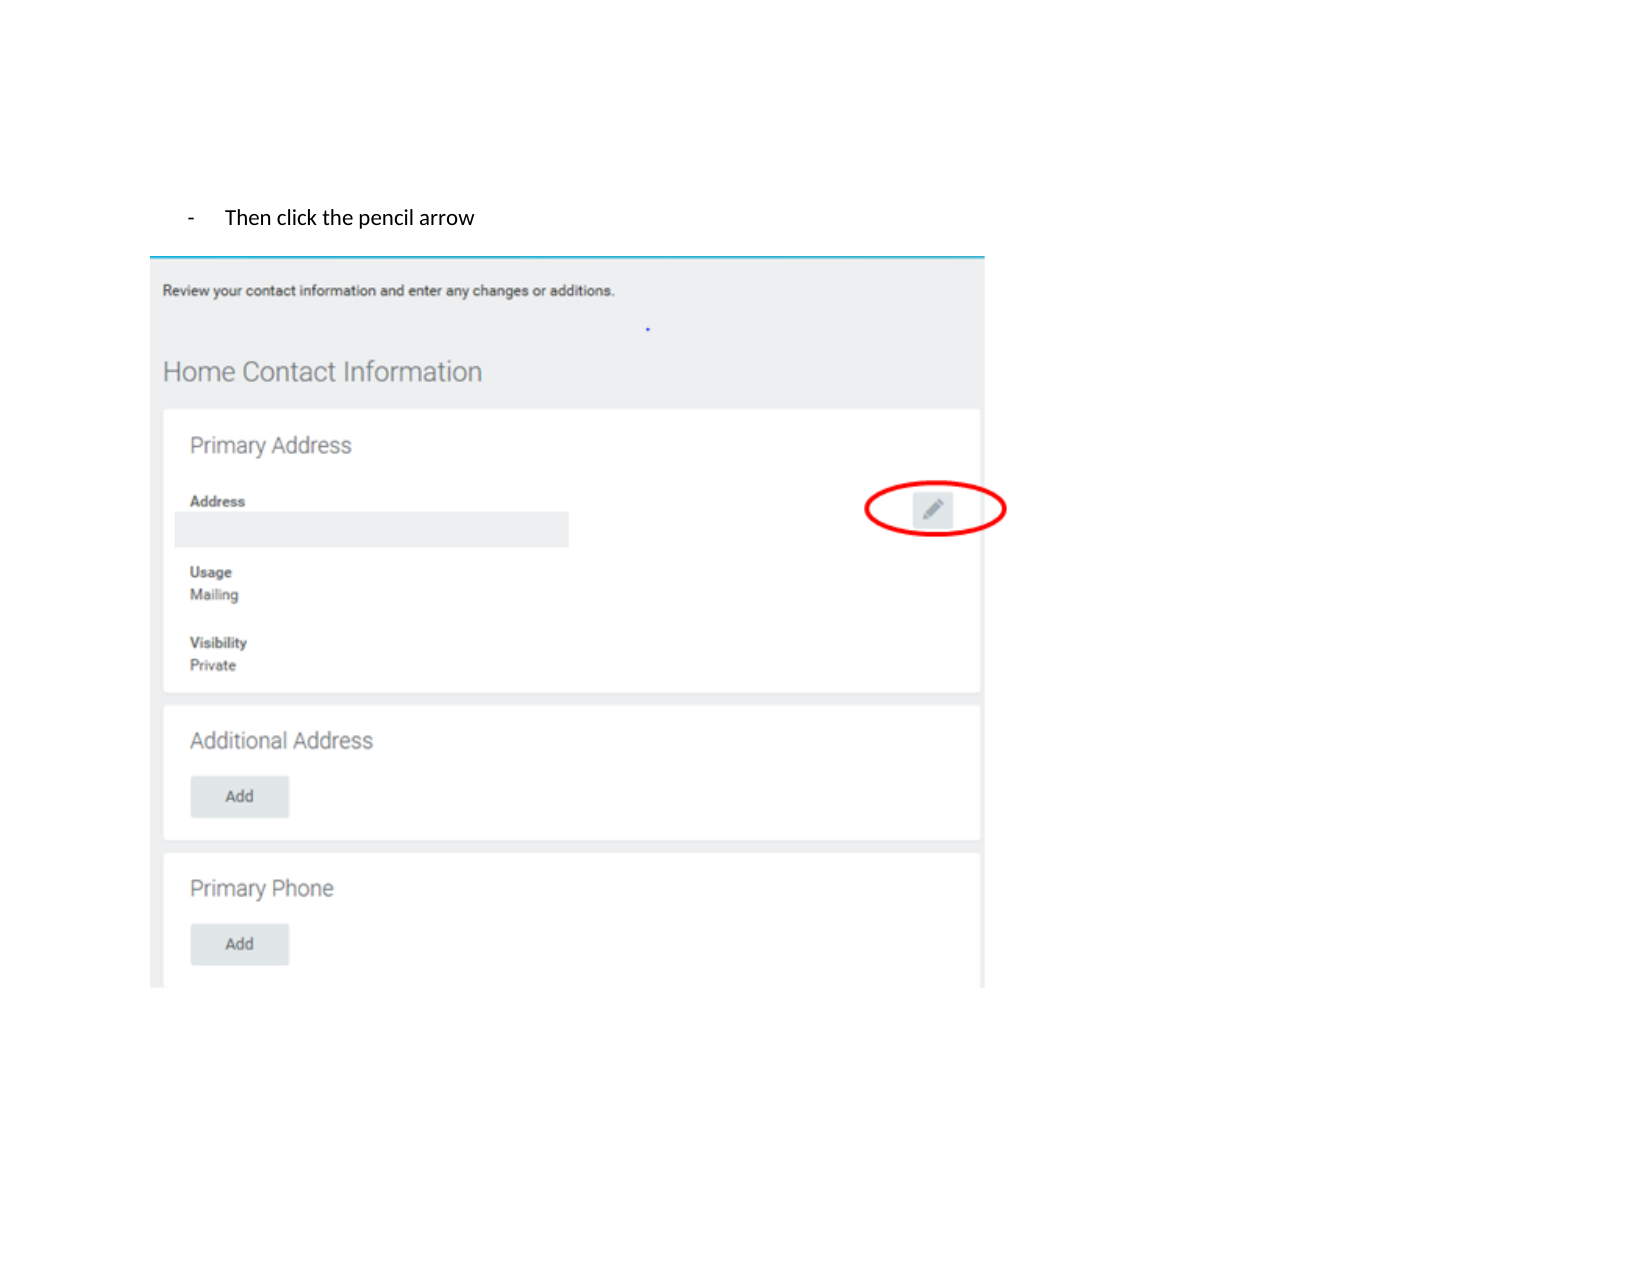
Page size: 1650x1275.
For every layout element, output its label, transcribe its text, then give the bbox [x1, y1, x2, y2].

picture [150, 256, 1010, 1002]
list Then click the pencil arrow [187, 203, 1500, 231]
